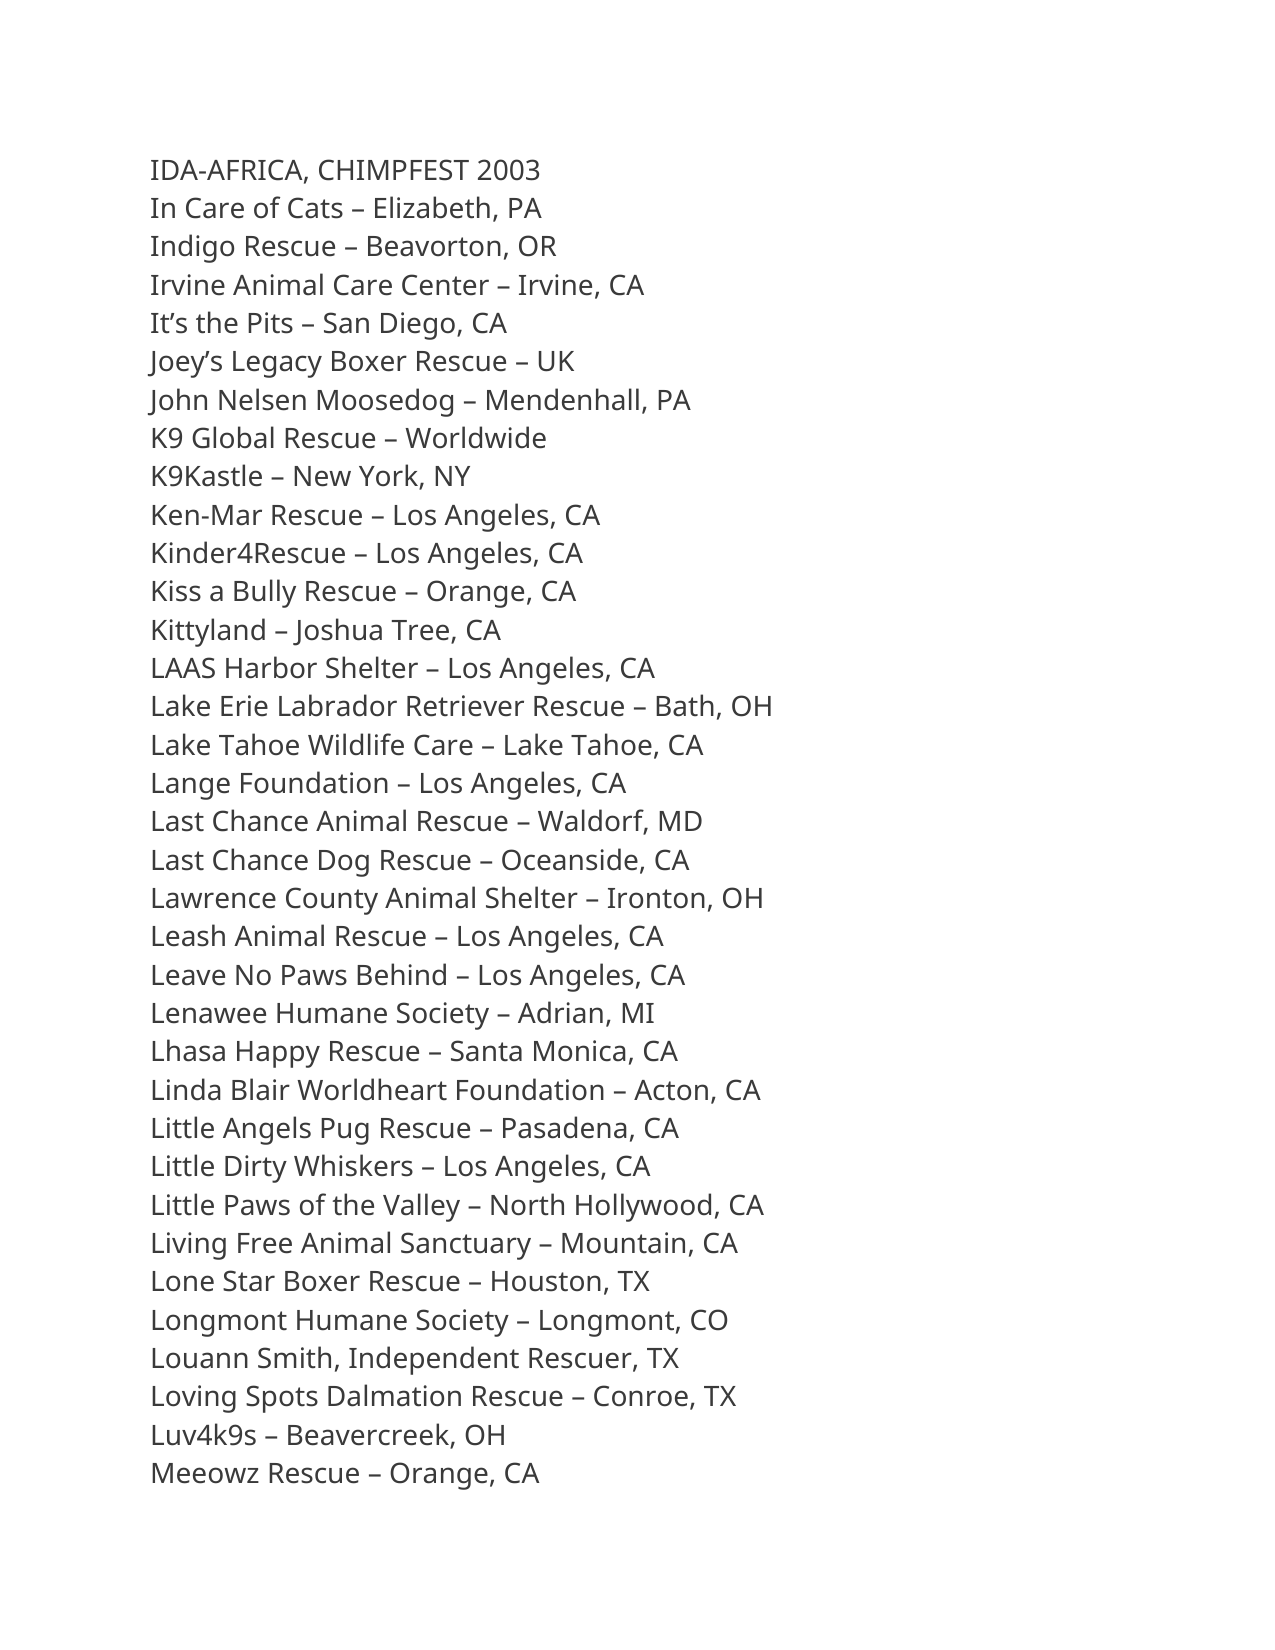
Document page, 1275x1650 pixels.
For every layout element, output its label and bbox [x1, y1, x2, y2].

text [150, 150, 1125, 1492]
